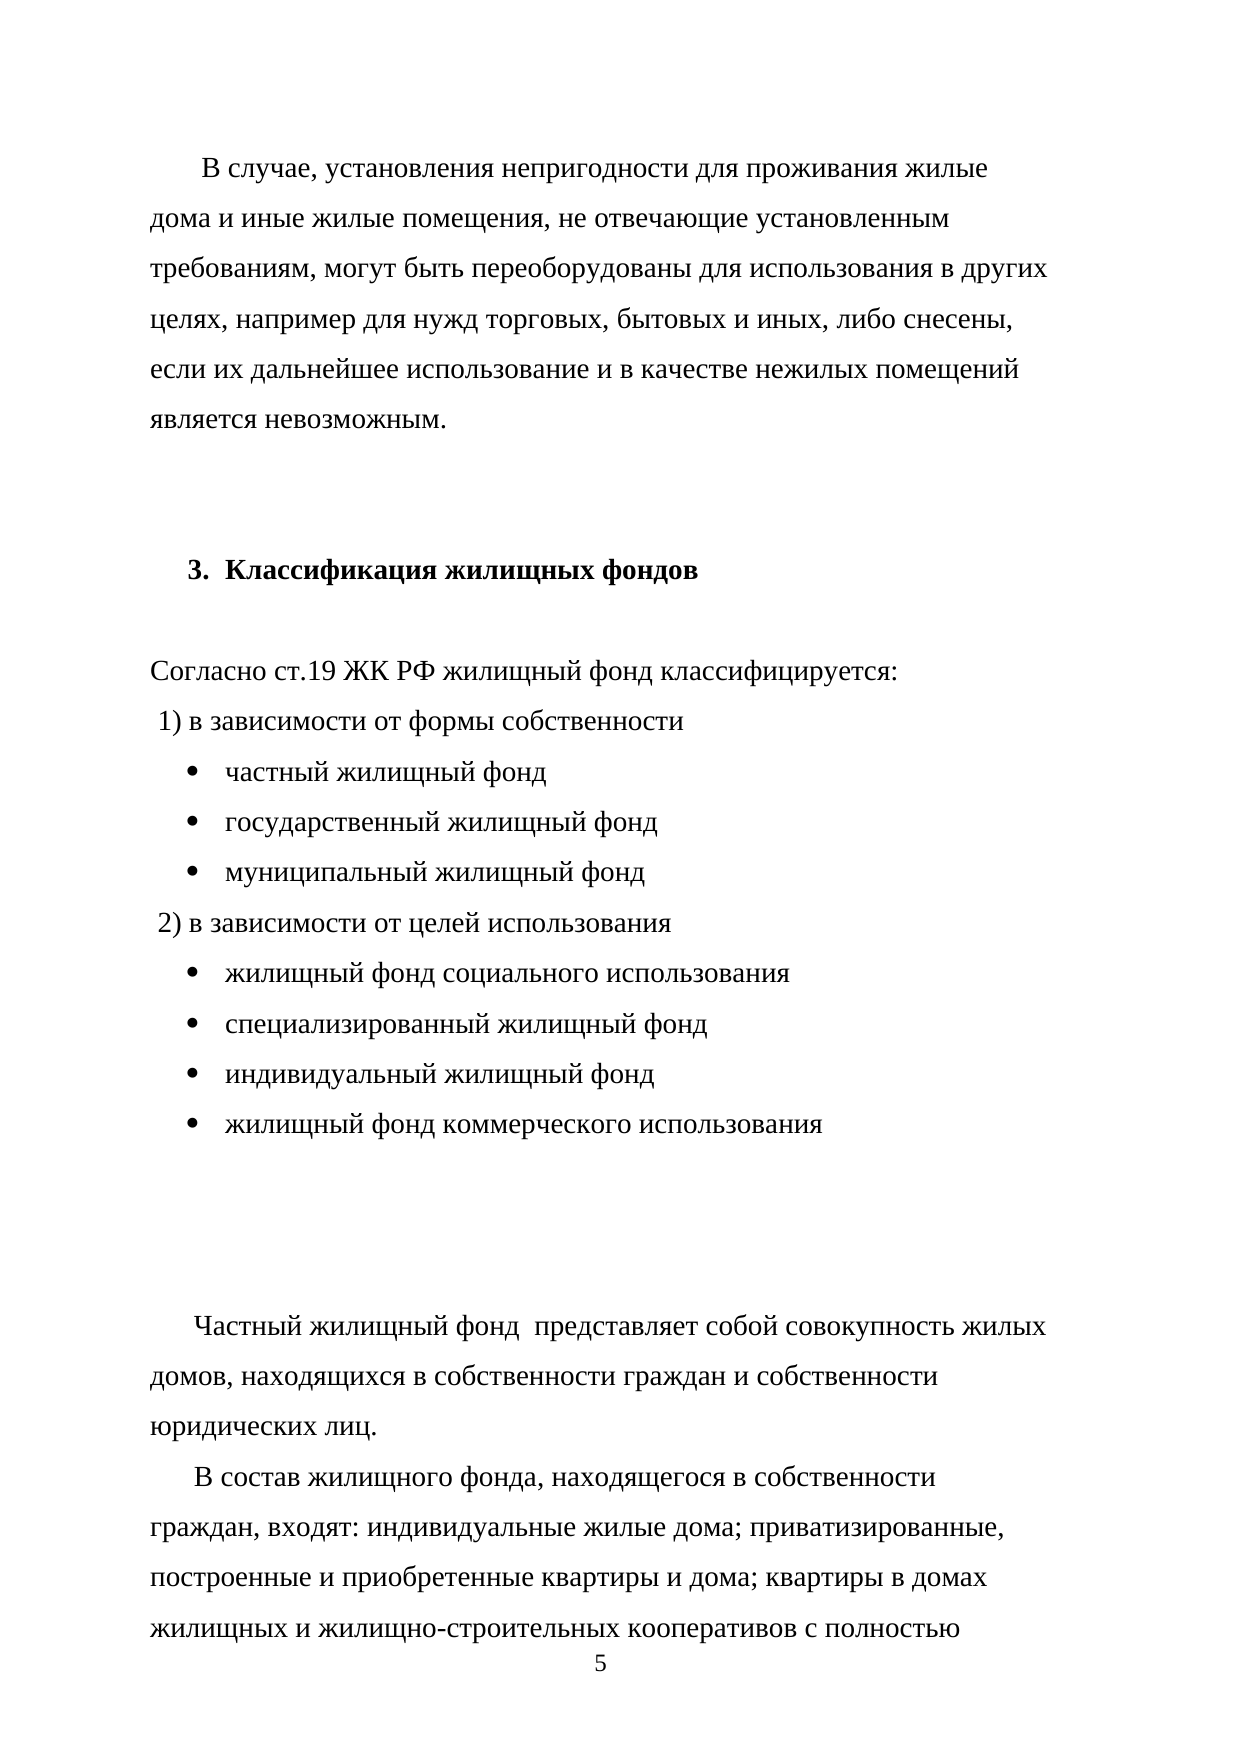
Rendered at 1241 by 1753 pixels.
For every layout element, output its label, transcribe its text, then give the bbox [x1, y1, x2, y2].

text Согласно ст.19 ЖК РФ жилищный фонд классифицируется: [150, 653, 1051, 687]
list Классификация жилищных фондов [187, 552, 1051, 586]
list жилищный фонд социального использования [187, 955, 1051, 989]
text 1) в зависимости от формы собственности [150, 703, 1051, 737]
list специализированный жилищный фонд [187, 1006, 1051, 1039]
list частный жилищный фонд [187, 754, 1051, 787]
text Частный жилищный фонд представляет собой совокупность жилых домов, находящихся в собственности граждан и собственности юридических лиц. [150, 1308, 1051, 1442]
text 2) в зависимости от целей использования [150, 905, 1051, 938]
list жилищный фонд коммерческого использования [187, 1107, 1051, 1140]
text В случае, установления непригодности для проживания жилые дома и иные жилые помещения, не отвечающие установленным требованиям, могут быть переоборудованы для использования в других целях, например для нужд торговых, бытовых и иных, либо снесены, если их дальнейшее использование и в качестве нежилых помещений является невозможным. [150, 150, 1051, 435]
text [150, 1459, 1051, 1643]
list государственный жилищный фонд [187, 804, 1051, 838]
list индивидуальный жилищный фонд [187, 1056, 1051, 1090]
list муниципальный жилищный фонд [187, 854, 1051, 888]
